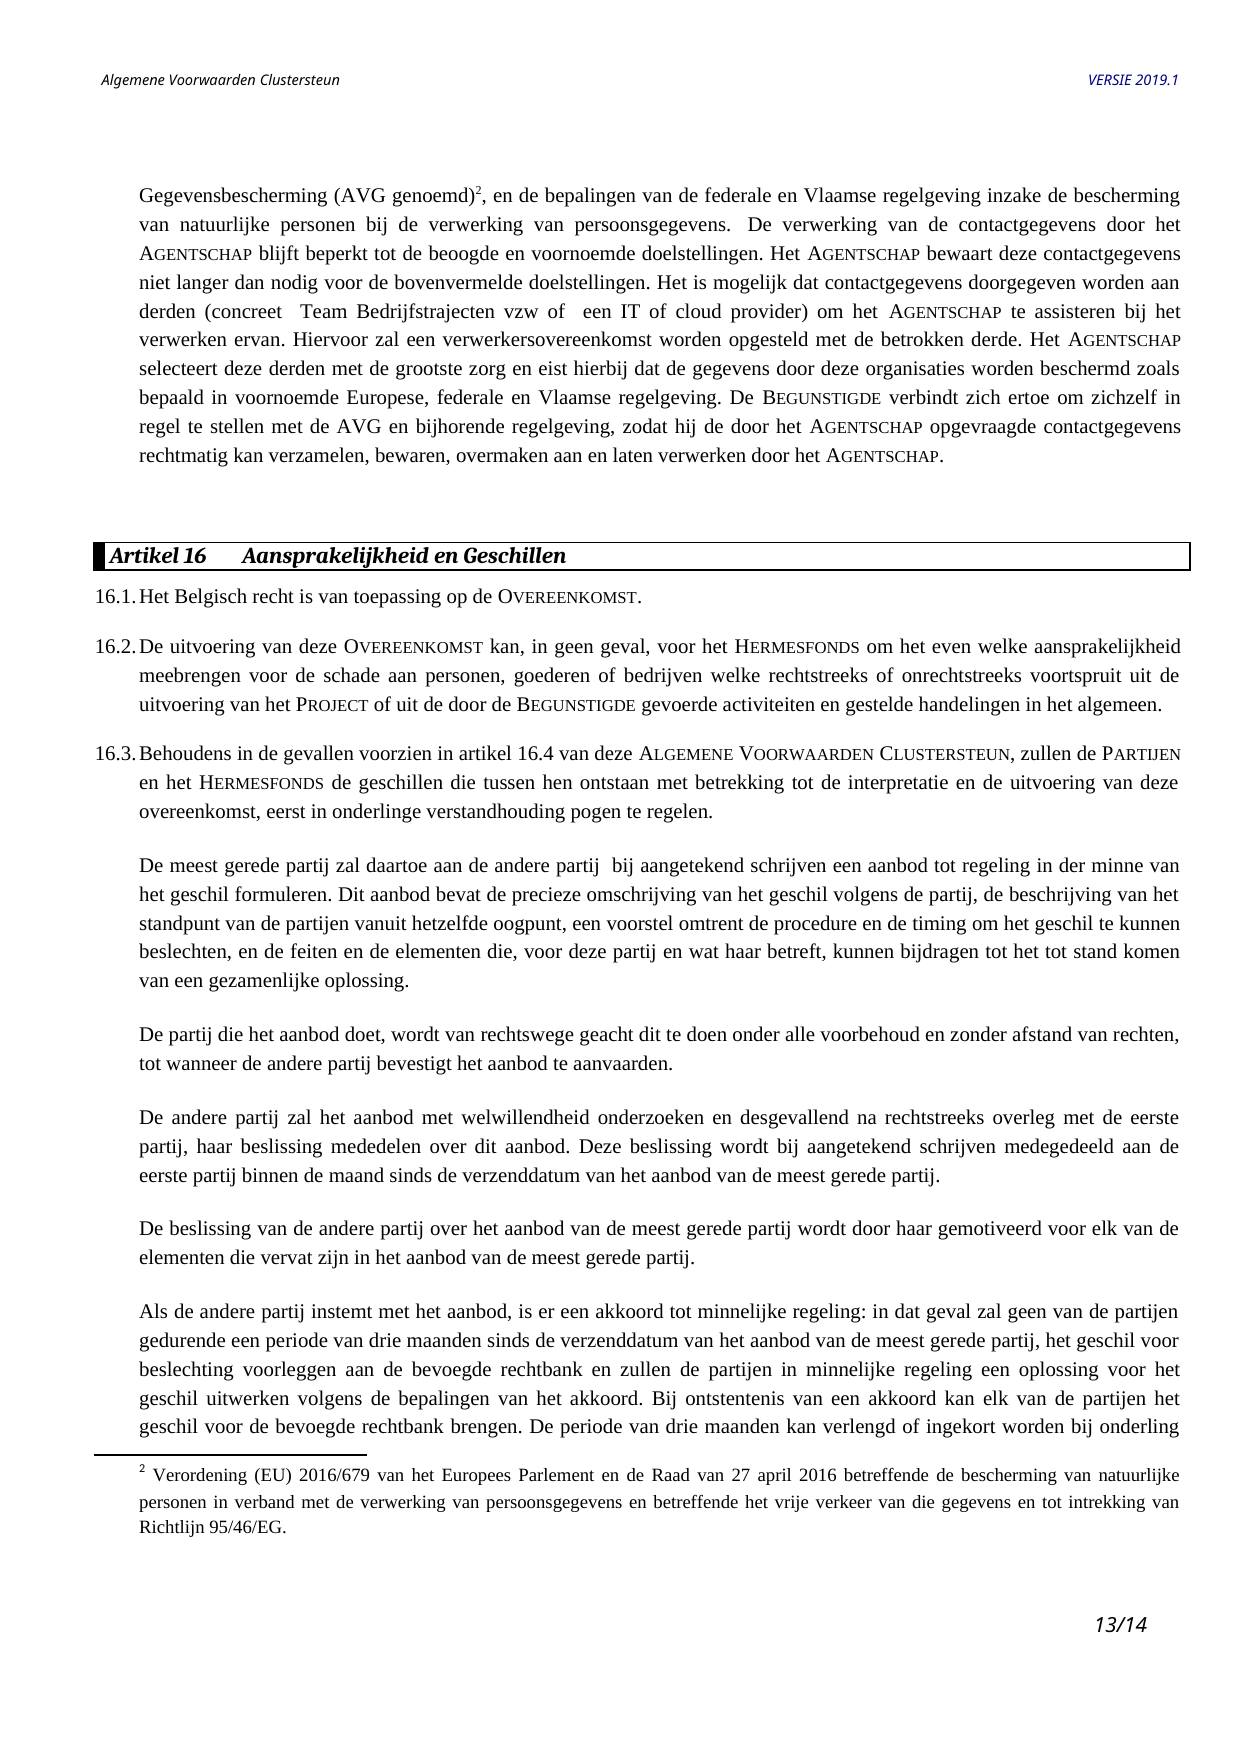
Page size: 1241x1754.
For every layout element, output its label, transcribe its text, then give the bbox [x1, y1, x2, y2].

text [139, 1299, 1181, 1438]
text De meest gerede partij zal daartoe aan de andere partij bij aangetekend schrijven een aanbod tot regeling in der minne van het geschil formuleren. Dit aanbod bevat de precieze omschrijving van het geschil volgens de partij, de beschrijving van het standpunt van de partijen vanuit hetzelfde oogpunt, een voorstel omtrent de procedure en de timing om het geschil te kunnen beslechten, en de feiten en de elementen die, voor deze partij en wat haar betreft, kunnen bijdragen tot het tot stand komen van een gezamenlijke oplossing. [139, 853, 1181, 992]
text De partij die het aanbod doet, wordt van rechtswege geacht dit te doen onder alle voorbehoud en zonder afstand van rechten, tot wanneer de andere partij bevestigt het aanbod te aanvaarden. [139, 1022, 1181, 1075]
text 16.3. Behoudens in de gevallen voorzien in artikel 16.4 van deze Algemene Voorwaarden Clustersteun, zullen de Partijen en het Hermesfonds de geschillen die tussen hen ontstaan met betrekking tot de interpretatie en de uitvoering van deze overeenkomst, eerst in onderlinge verstandhouding pogen te regelen. [94, 741, 1181, 823]
text 16.1. Het Belgisch recht is van toepassing op de overeenkomst. [94, 584, 1181, 608]
subtitle Artikel 16 Aansprakelijkheid en Geschillen [105, 543, 1189, 569]
text De beslissing van de andere partij over het aanbod van de meest gerede partij wordt door haar gemotiveerd voor elk van de elementen die vervat zijn in het aanbod van de meest gerede partij. [139, 1216, 1181, 1269]
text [139, 183, 1181, 467]
text 16.2. De uitvoering van deze overeenkomst kan, in geen geval, voor het Hermesfonds om het even welke aansprakelijkheid meebrengen voor de schade aan personen, goederen of bedrijven welke rechtstreeks of onrechtstreeks voortspruit uit de uitvoering van het Project of uit de door de Begunstigde gevoerde activiteiten en gestelde handelingen in het algemeen. [94, 634, 1181, 716]
text De andere partij zal het aanbod met welwillendheid onderzoeken en desgevallend na rechtstreeks overleg met de eerste partij, haar beslissing mededelen over dit aanbod. Deze beslissing wordt bij aangetekend schrijven medegedeeld aan de eerste partij binnen de maand sinds de verzenddatum van het aanbod van de meest gerede partij. [139, 1105, 1181, 1187]
